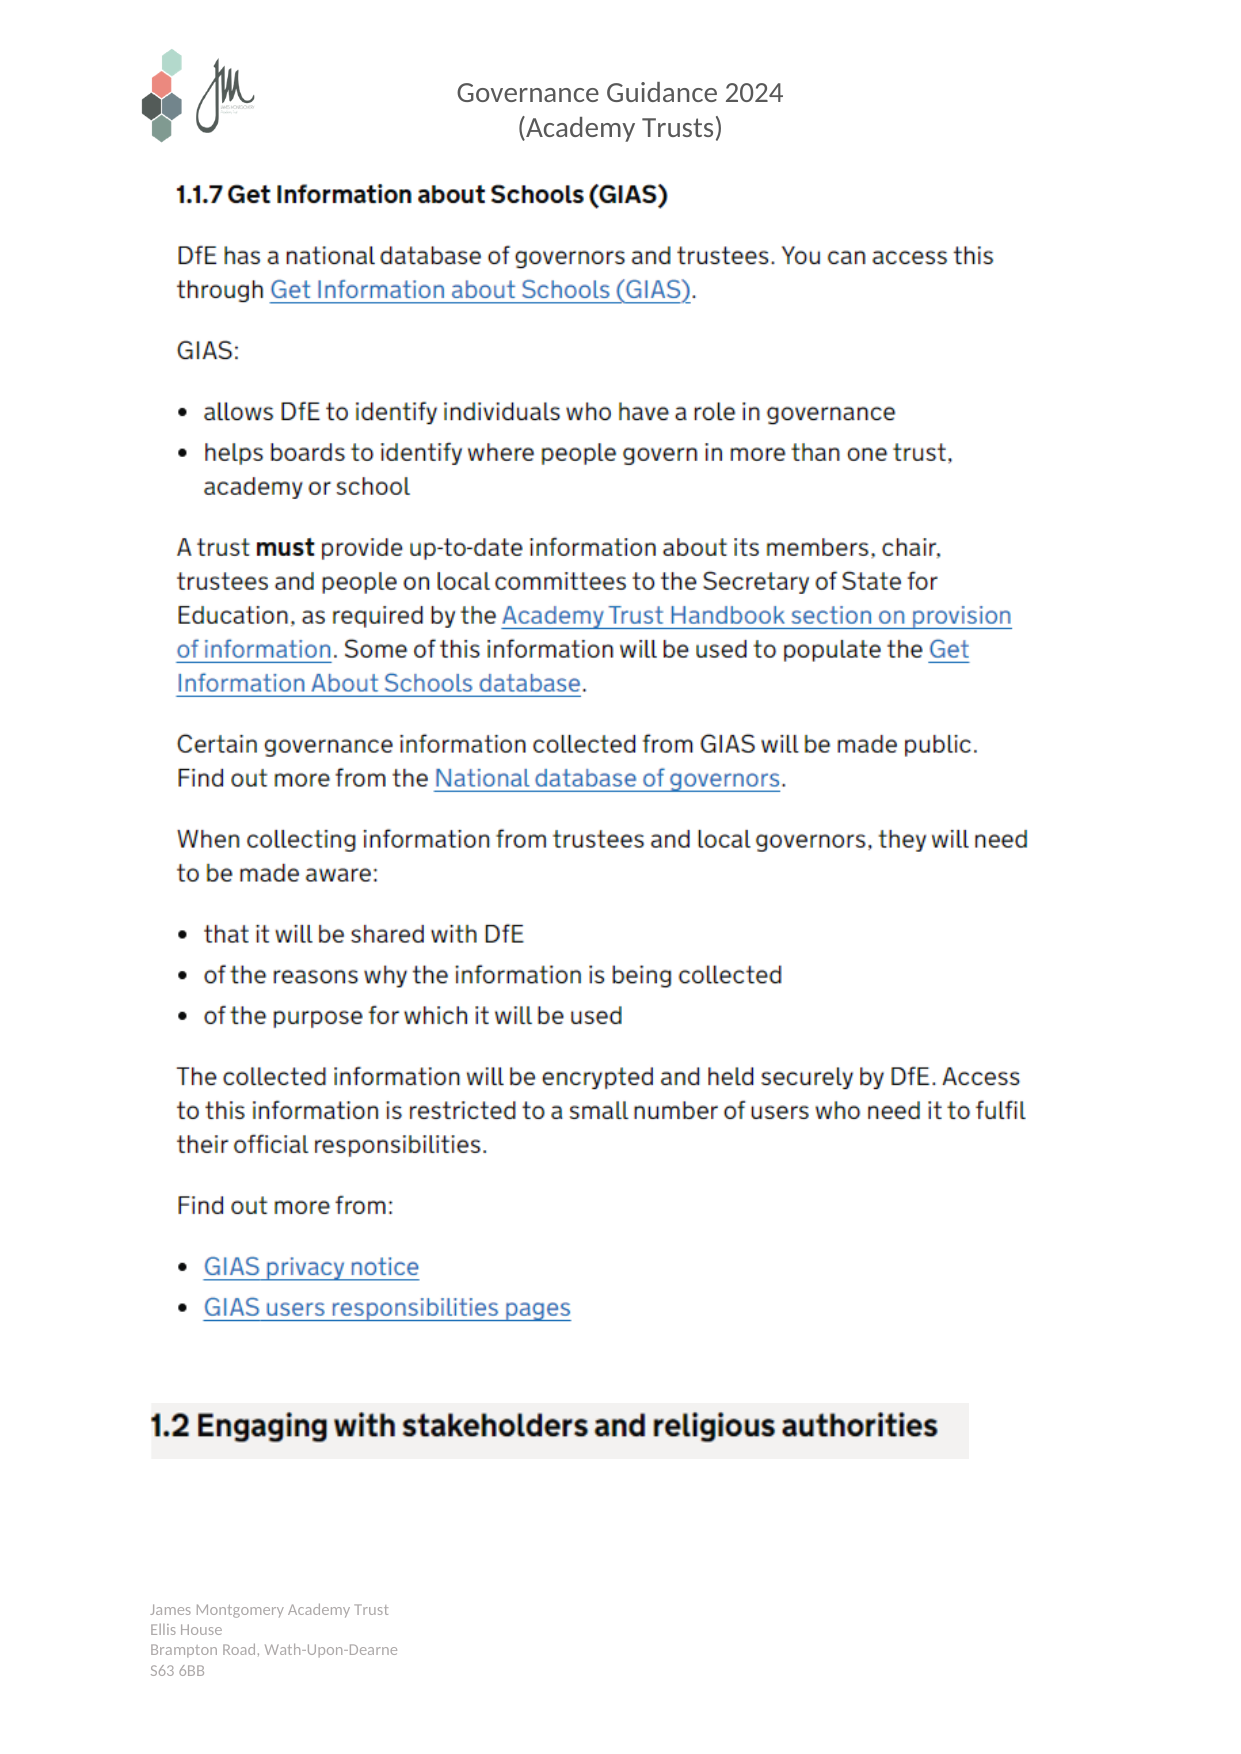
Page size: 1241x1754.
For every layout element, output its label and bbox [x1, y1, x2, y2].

picture [150, 173, 1091, 1339]
picture [129, 41, 268, 144]
picture [150, 1403, 969, 1459]
